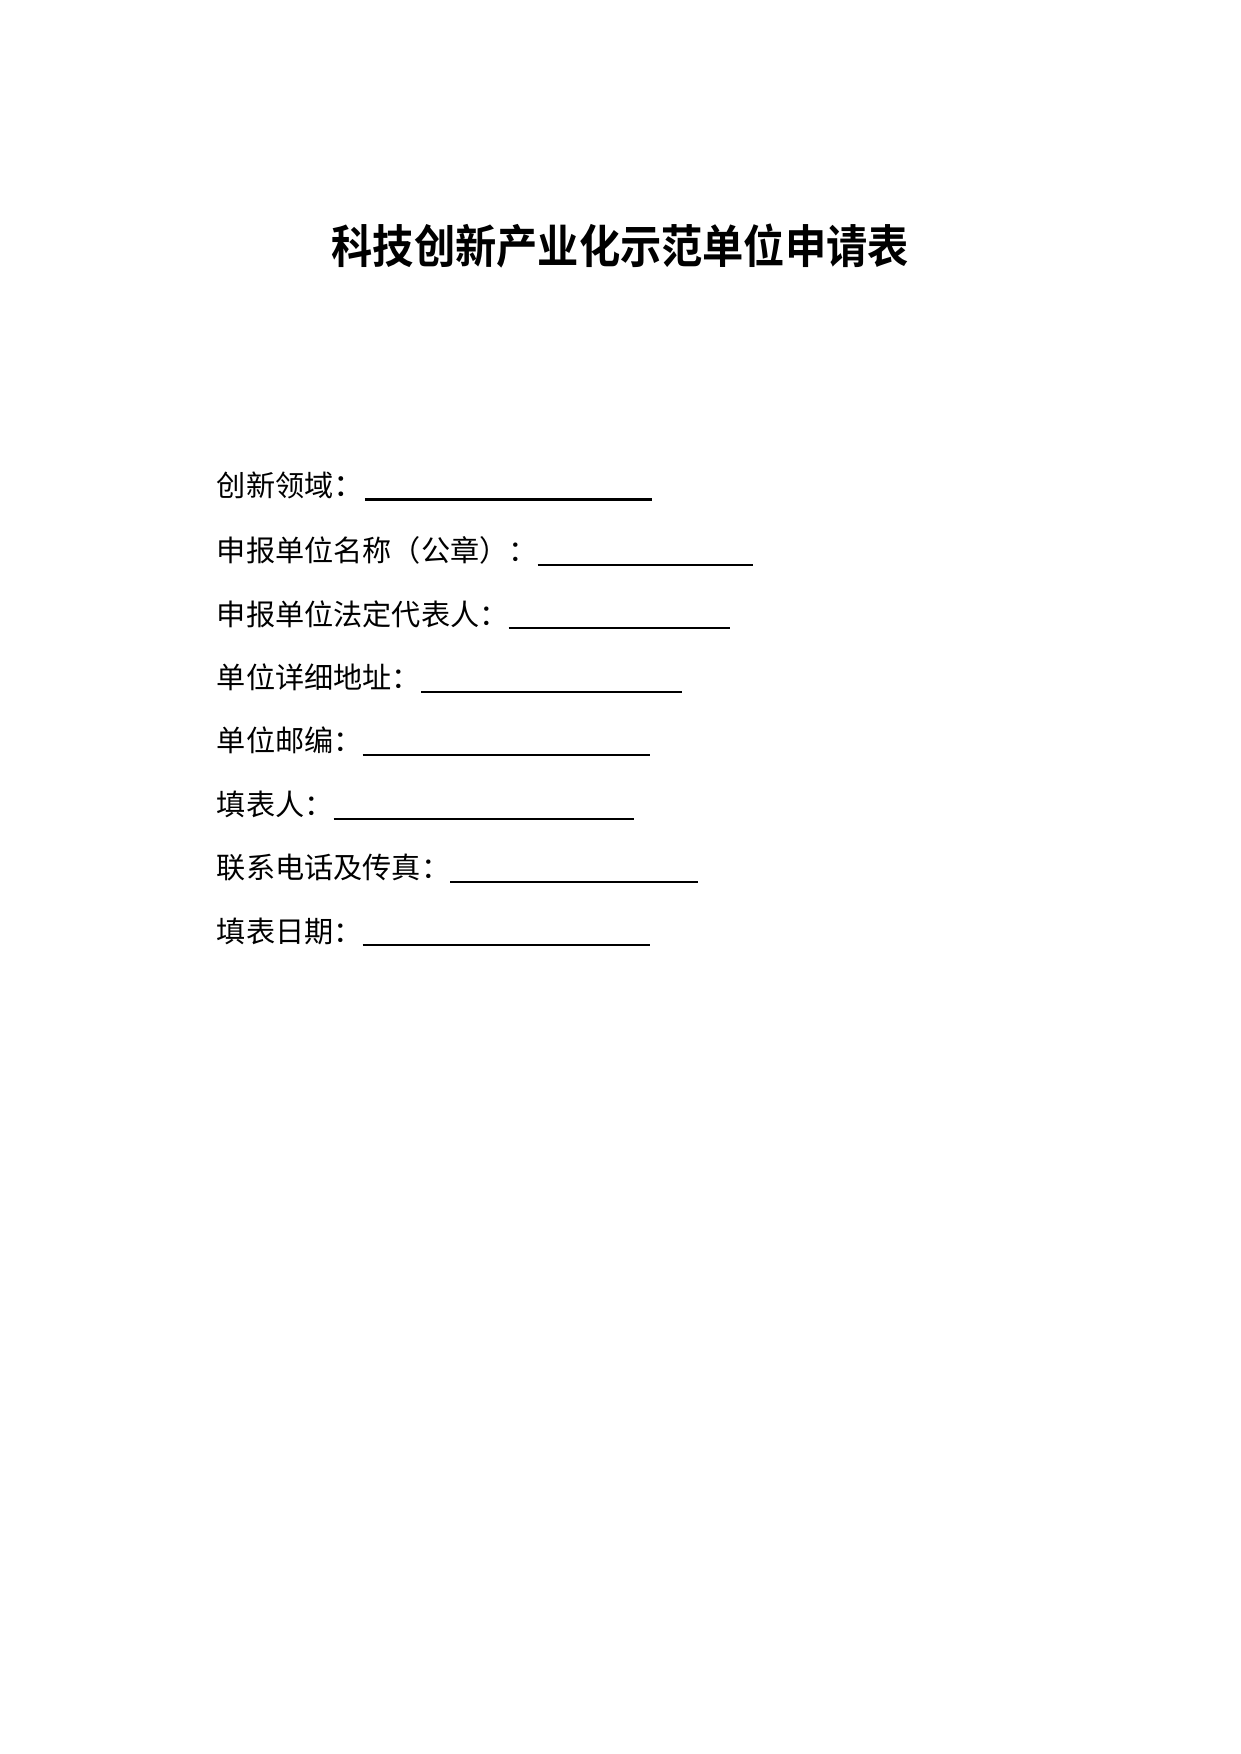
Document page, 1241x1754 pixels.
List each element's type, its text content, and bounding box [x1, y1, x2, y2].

text 联系电话及传真： [187, 845, 1053, 887]
text 填表日期： [187, 908, 1053, 951]
text 申报单位法定代表人： [187, 591, 1053, 633]
text 申报单位名称（公章）： [187, 528, 1053, 570]
text 创新领域： [187, 460, 1053, 505]
text 填表人： [187, 781, 1053, 824]
text 科技创新产业化示范单位申请表 [187, 194, 1053, 292]
text 单位详细地址： [187, 654, 1053, 697]
text 单位邮编： [187, 718, 1053, 760]
